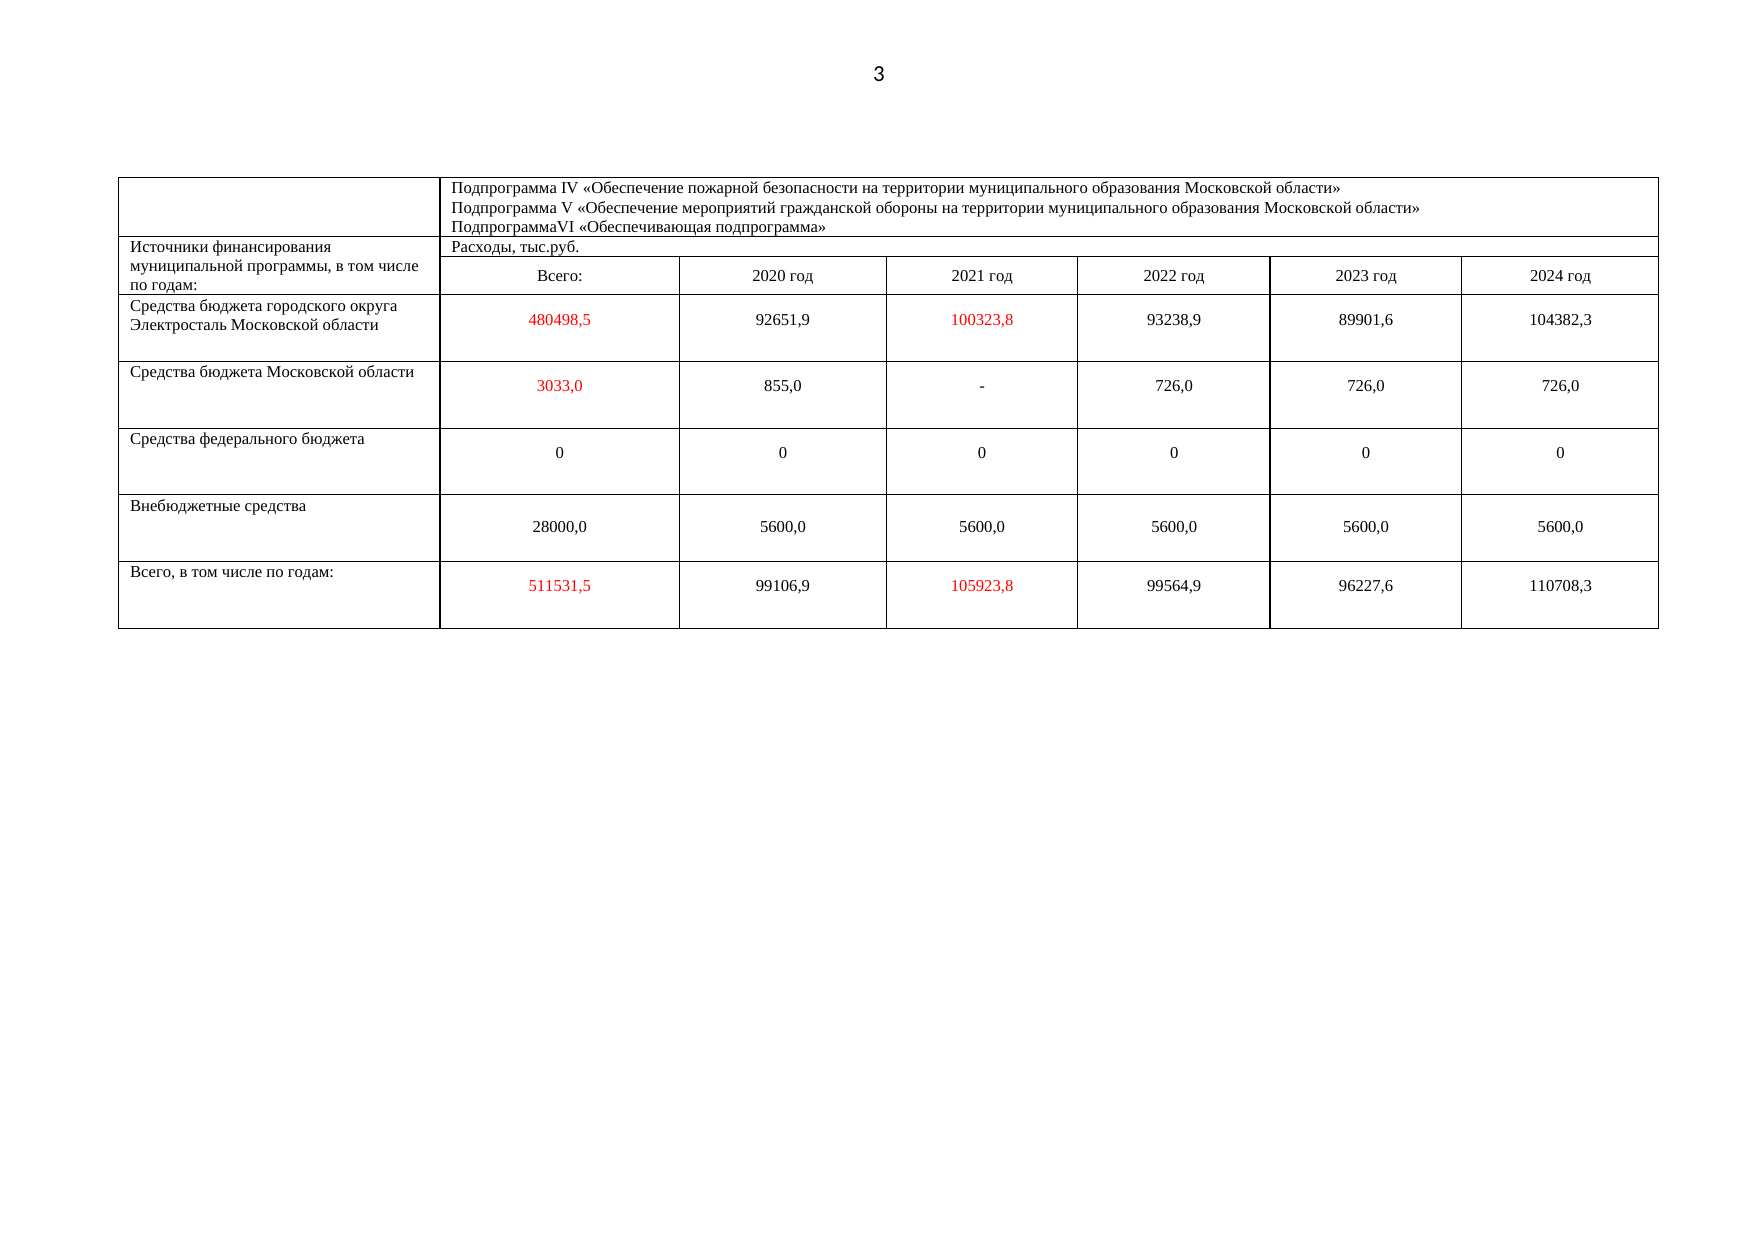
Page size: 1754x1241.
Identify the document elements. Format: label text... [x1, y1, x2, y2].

table_cell 104382,3 [1462, 295, 1658, 361]
table_cell Расходы, тыс.руб. [441, 237, 1658, 256]
table_cell Средства бюджета городского округа Электросталь Московской области [119, 295, 439, 361]
table_cell 0 [1078, 429, 1269, 494]
table_cell 2024 год [1462, 257, 1658, 294]
table_cell Всего: [441, 257, 679, 294]
table_cell 726,0 [1271, 362, 1461, 428]
table_cell Источники финансирования муниципальной программы, в том числе по годам: [119, 237, 439, 294]
table_cell 0 [1462, 429, 1658, 494]
table_cell 5600,0 [887, 495, 1077, 561]
table_cell 93238,9 [1078, 295, 1269, 361]
table_cell 110708,3 [1462, 562, 1658, 628]
table_cell 96227,6 [1271, 562, 1461, 628]
table_cell 2020 год [680, 257, 886, 294]
table_cell 99564,9 [1078, 562, 1269, 628]
table_cell 0 [887, 429, 1077, 494]
table_cell 5600,0 [1078, 495, 1269, 561]
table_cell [441, 178, 1658, 236]
table_cell 0 [441, 429, 679, 494]
table_cell 100323,8 [887, 295, 1077, 361]
table_cell 855,0 [680, 362, 886, 428]
table_cell 3033,0 [441, 362, 679, 428]
table_cell - [887, 362, 1077, 428]
table_cell Средства федерального бюджета [119, 429, 439, 494]
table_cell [119, 178, 439, 236]
table_cell 92651,9 [680, 295, 886, 361]
table_cell 5600,0 [680, 495, 886, 561]
table_cell 5600,0 [1462, 495, 1658, 561]
table_cell Внебюджетные средства [119, 495, 439, 561]
table_cell 28000,0 [441, 495, 679, 561]
table_cell 99106,9 [680, 562, 886, 628]
table_cell 480498,5 [441, 295, 679, 361]
table_cell 2021 год [887, 257, 1077, 294]
table_cell Средства бюджета Московской области [119, 362, 439, 428]
table_cell 2022 год [1078, 257, 1269, 294]
table_cell 5600,0 [1271, 495, 1461, 561]
table_cell 0 [680, 429, 886, 494]
table_cell 2023 год [1271, 257, 1461, 294]
table_cell 726,0 [1462, 362, 1658, 428]
table_cell Всего, в том числе по годам: [119, 562, 439, 628]
table_cell 511531,5 [441, 562, 679, 628]
table_cell 89901,6 [1271, 295, 1461, 361]
table_cell 105923,8 [887, 562, 1077, 628]
table_cell 0 [1271, 429, 1461, 494]
table_cell 726,0 [1078, 362, 1269, 428]
